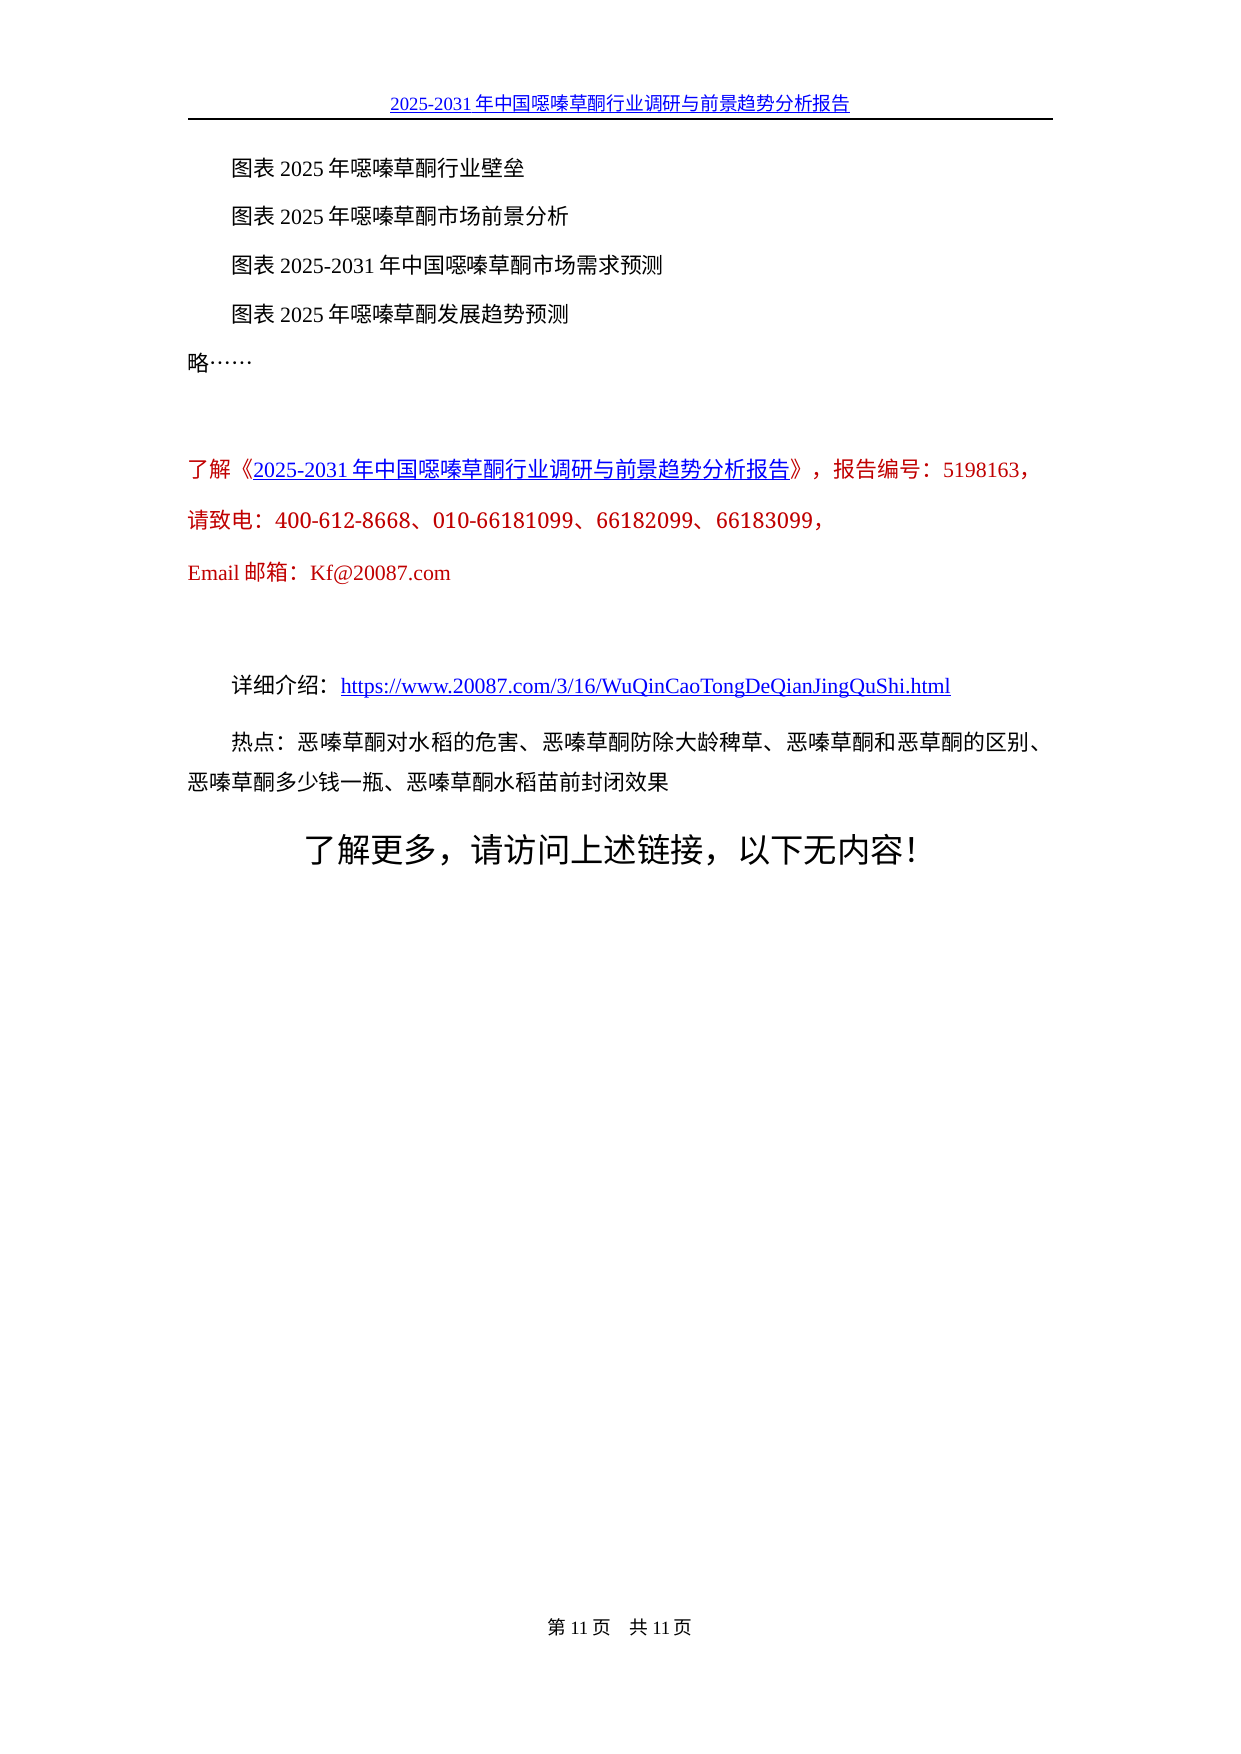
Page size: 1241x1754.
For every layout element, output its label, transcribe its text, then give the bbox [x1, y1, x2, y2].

title 了解更多，请访问上述链接，以下无内容！ [187, 815, 1053, 880]
text Email邮箱：Kf@20087.com [187, 555, 1053, 587]
text 详细介绍：https://www.20087.com/3/16/WuQinCaoTongDeQianJingQuShi.html [187, 668, 1053, 700]
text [187, 150, 1053, 378]
text 热点：恶嗪草酮对水稻的危害、恶嗪草酮防除大龄稗草、恶嗪草酮和恶草酮的区别、恶嗪草酮多少钱一瓶、恶嗪草酮水稻苗前封闭效果 [187, 724, 1053, 797]
text 了解《2025-2031年中国噁嗪草酮行业调研与前景趋势分析报告》，报告编号：5198163， [187, 452, 1053, 484]
text 请致电：400-612-8668、010-66181099、66182099、66183099， [187, 503, 1053, 536]
